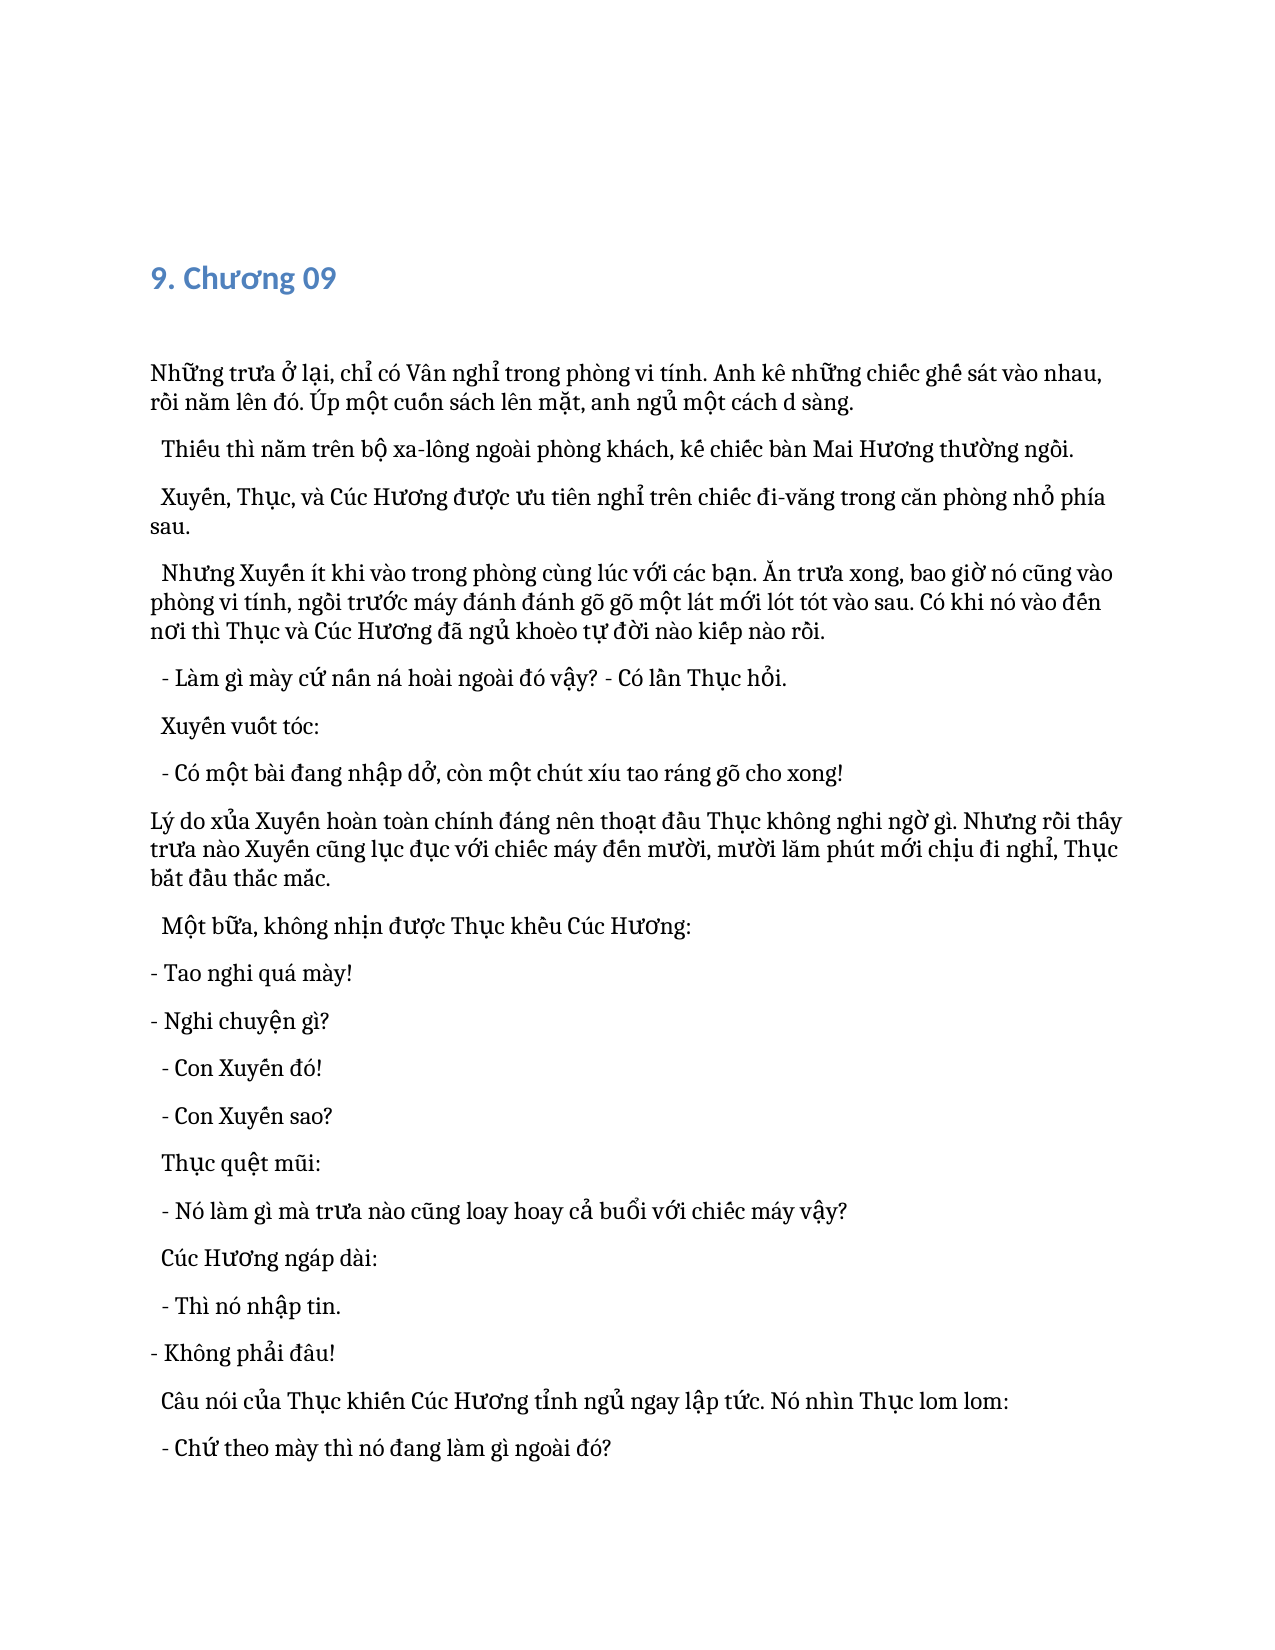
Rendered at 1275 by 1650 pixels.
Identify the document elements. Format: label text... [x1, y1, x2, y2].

text Thiếu thì nằm trên bộ xa-lông ngoài phòng khách, kế chiếc bàn Mai Hương thường ngồi. [150, 435, 1125, 464]
subtitle 9. Chương 09 [150, 257, 1125, 298]
text - Con Xuyến sao? [150, 1102, 1125, 1130]
text - Nó làm gì mà trưa nào cũng loay hoay cả buổi với chiếc máy vậy? [150, 1197, 1125, 1225]
text Thục quệt mũi: [150, 1149, 1125, 1178]
text Xuyến, Thục, và Cúc Hương được ưu tiên nghỉ trên chiếc đi-văng trong căn phòng nhỏ phía sau. [150, 483, 1125, 540]
text - Làm gì mày cứ nấn ná hoài ngoài đó vậy? - Có lần Thục hỏi. [150, 664, 1125, 693]
text - Tao nghi quá mày! [150, 959, 1125, 988]
text Câu nói của Thục khiến Cúc Hương tỉnh ngủ ngay lập tức. Nó nhìn Thục lom lom: [150, 1387, 1125, 1415]
text - Thì nó nhập tin. [150, 1292, 1125, 1320]
text - Nghi chuyện gì? [150, 1007, 1125, 1035]
text Cúc Hương ngáp dài: [150, 1244, 1125, 1273]
text Nhưng Xuyến ít khi vào trong phòng cùng lúc với các bạn. Ăn trưa xong, bao giờ nó cũng vào phòng vi tính, ngồi trước máy đánh đánh gõ gõ một lát mới lót tót vào sau. Có khi nó vào đến nơi thì Thục và Cúc Hương đã ngủ khoèo tự đời nào kiếp nào rồi. [150, 559, 1125, 645]
text Lý do xủa Xuyến hoàn toàn chính đáng nên thoạt đầu Thục không nghi ngờ gì. Nhưng rồi thấy trưa nào Xuyến cũng lục đục với chiếc máy đến mười, mười lăm phút mới chịu đi nghỉ, Thục bắt đầu thắc mắc. [150, 807, 1125, 893]
text Xuyến vuốt tóc: [150, 712, 1125, 740]
text - Chứ theo mày thì nó đang làm gì ngoài đó? [150, 1434, 1125, 1463]
text - Con Xuyến đó! [150, 1054, 1125, 1083]
text Những trưa ở lại, chỉ có Vân nghỉ trong phòng vi tính. Anh kê những chiếc ghế sát vào nhau, rồi nằm lên đó. Úp một cuốn sách lên mặt, anh ngủ một cách d sàng. [150, 302, 1125, 417]
text Một bữa, không nhịn được Thục khều Cúc Hương: [150, 912, 1125, 940]
text - Có một bài đang nhập dở, còn một chút xíu tao ráng gõ cho xong! [150, 759, 1125, 788]
text - Không phải đâu! [150, 1339, 1125, 1368]
